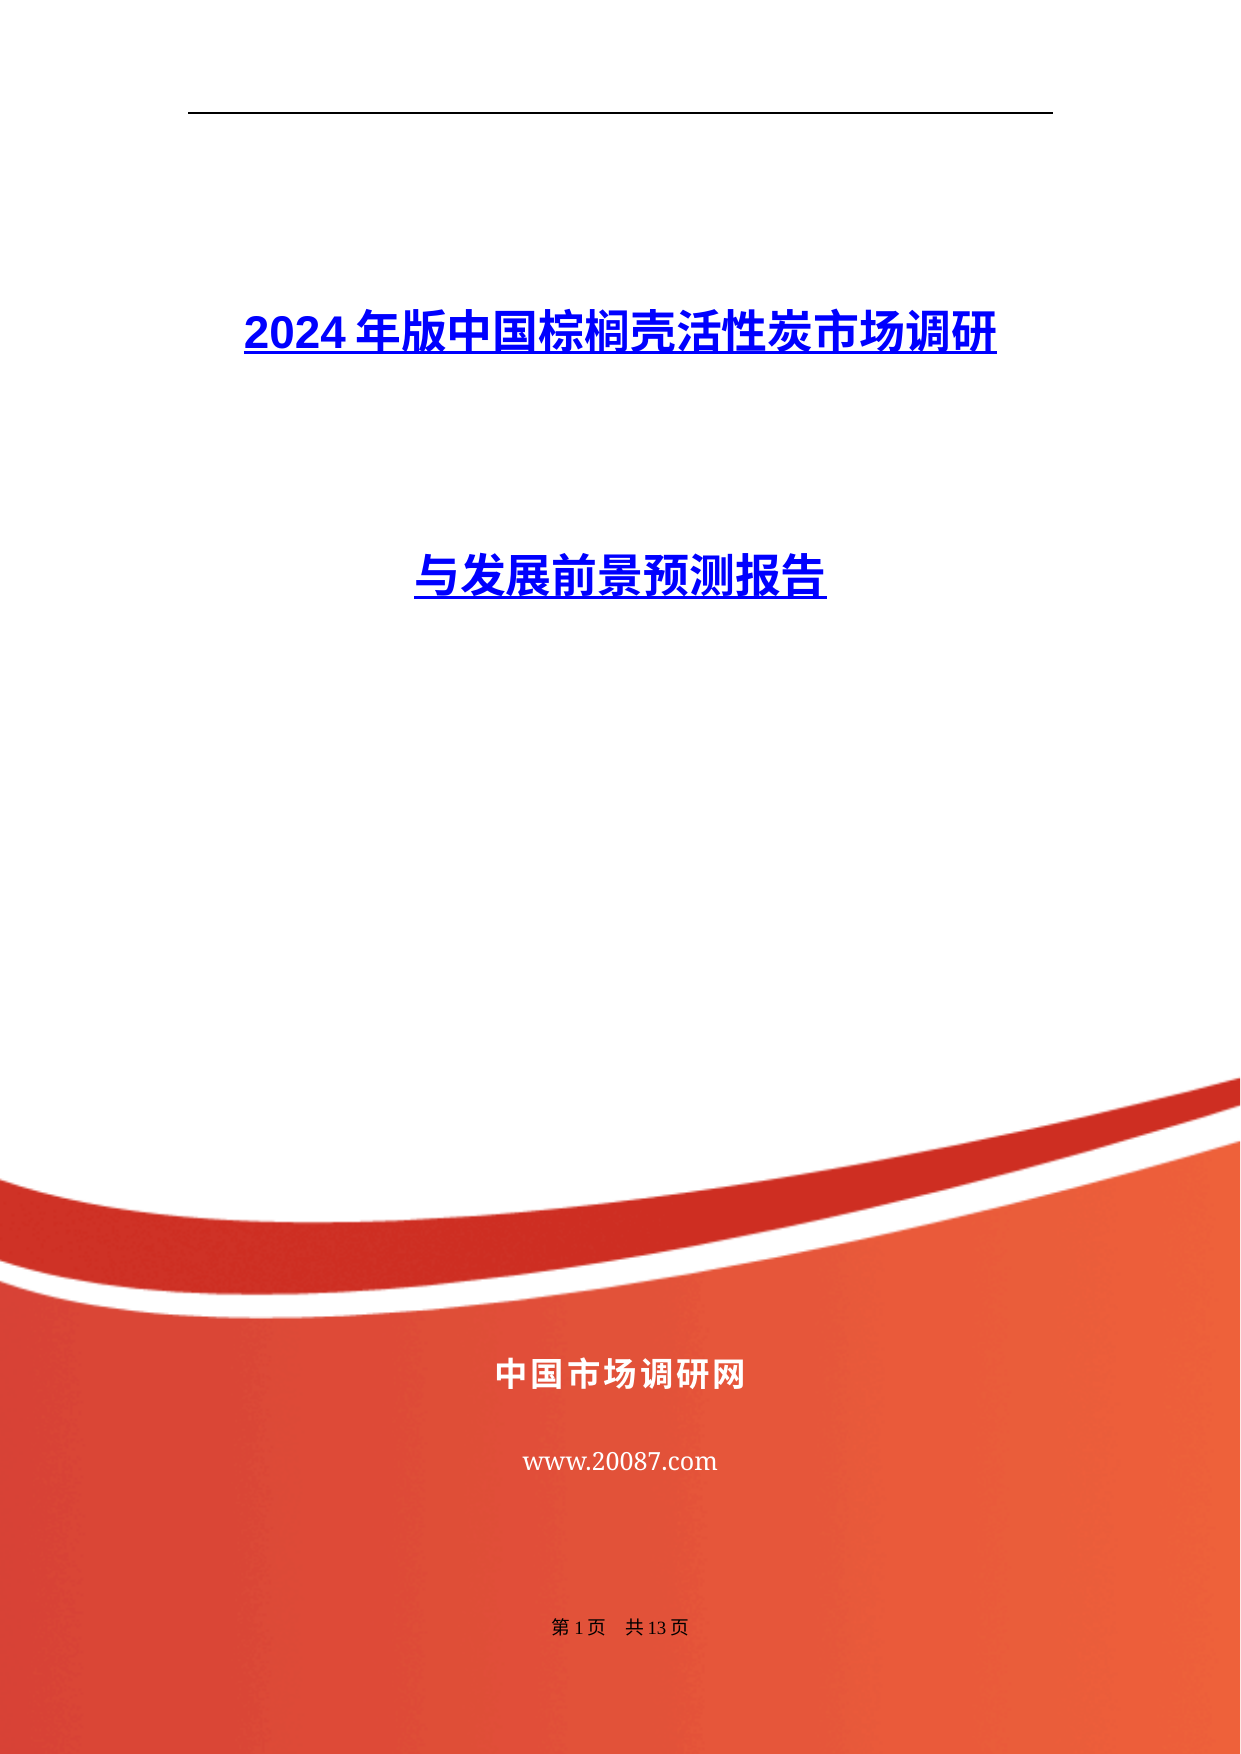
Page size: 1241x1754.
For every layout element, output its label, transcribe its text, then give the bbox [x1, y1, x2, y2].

text www.20087.com [187, 1428, 1053, 1493]
picture [0, 1006, 1241, 1754]
subtitle 中国市场调研网 [187, 1339, 1053, 1404]
table_header 2024年版中国棕榈壳活性炭市场调研与发展前景预测报告 [188, 207, 1053, 773]
